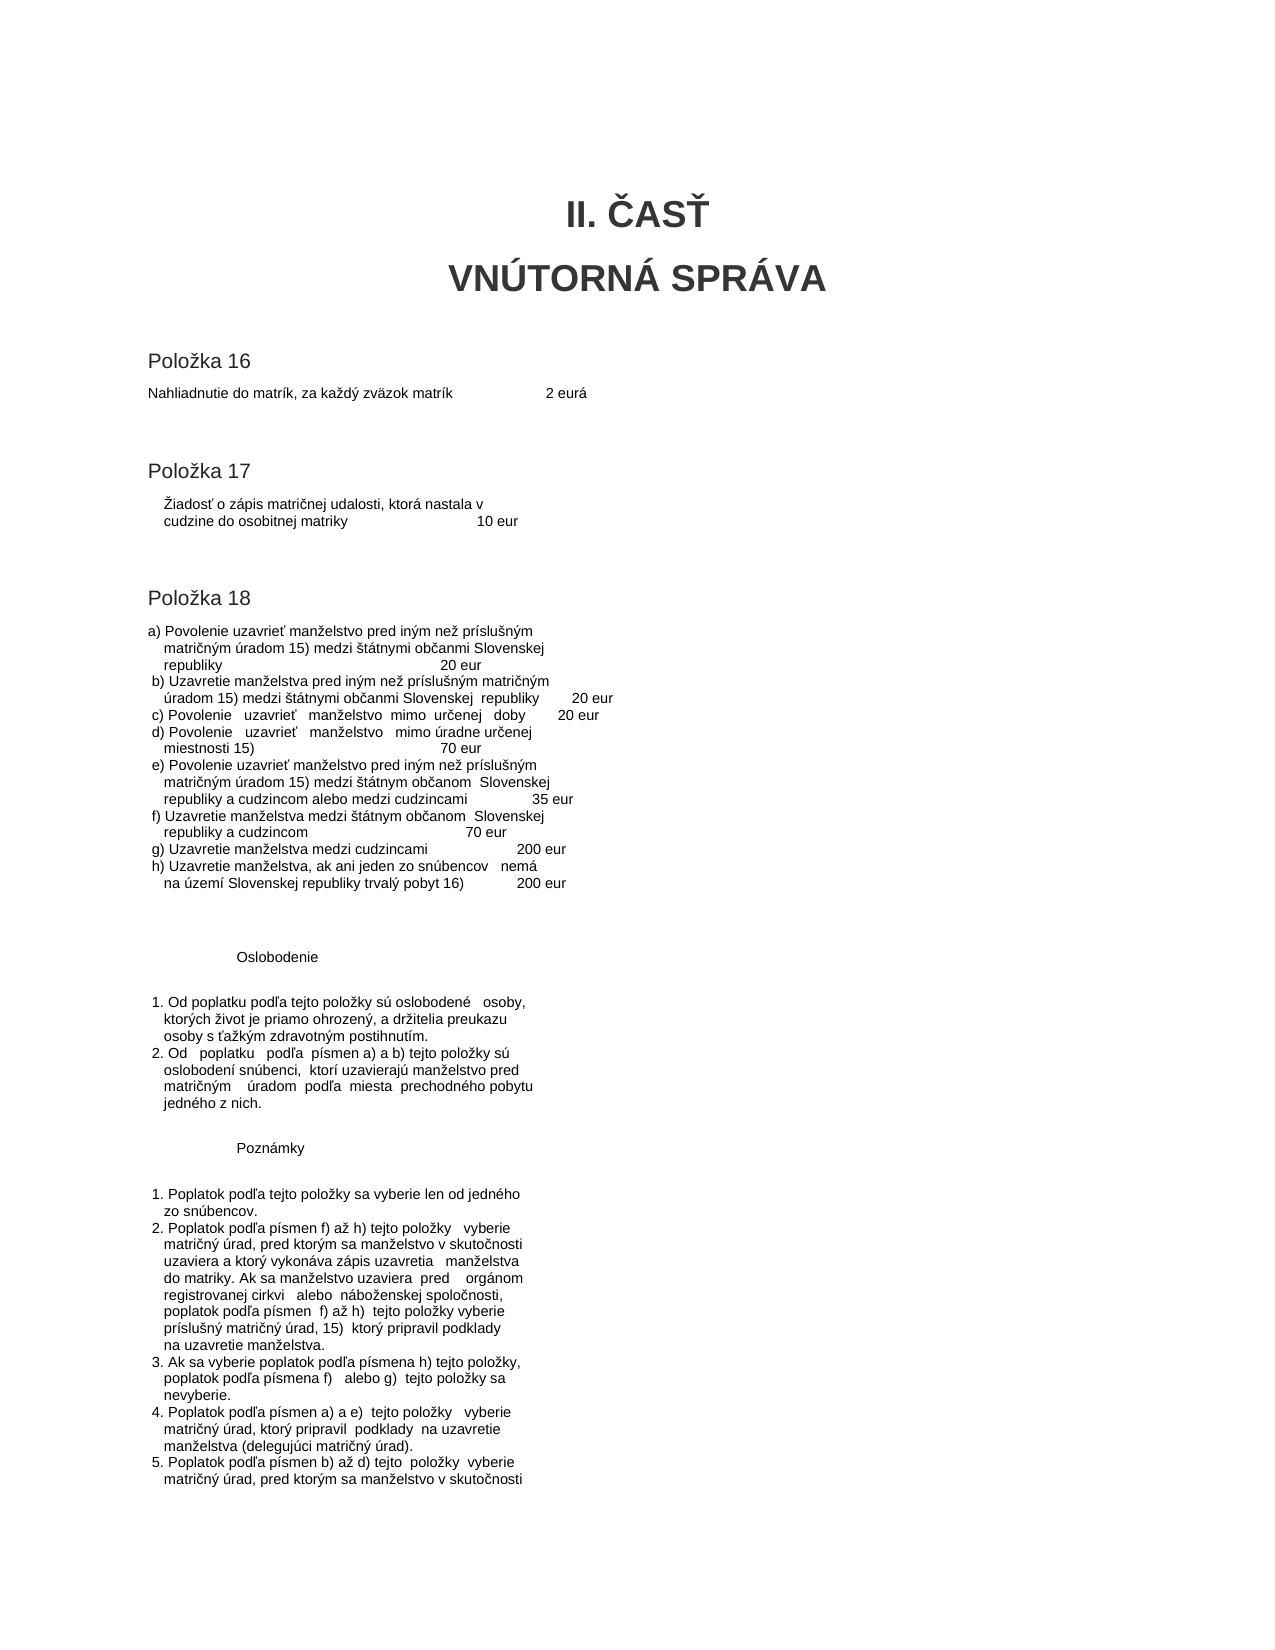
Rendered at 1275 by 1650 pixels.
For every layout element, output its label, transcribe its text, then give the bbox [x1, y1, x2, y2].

text Položka 18 [148, 586, 1127, 610]
subtitle VNÚTORNÁ SPRÁVA [148, 256, 1127, 299]
subtitle II. ČASŤ [148, 192, 1127, 236]
text Položka 17 [148, 459, 1127, 483]
text Žiadosť o zápis matričnej udalosti, ktorá nastala v cudzine do osobitnej matriky 10 eur [148, 495, 1127, 529]
text Položka 16 [148, 348, 1127, 372]
text Nahliadnutie do matrík, za každý zväzok matrík 2 eurá [148, 385, 1127, 402]
